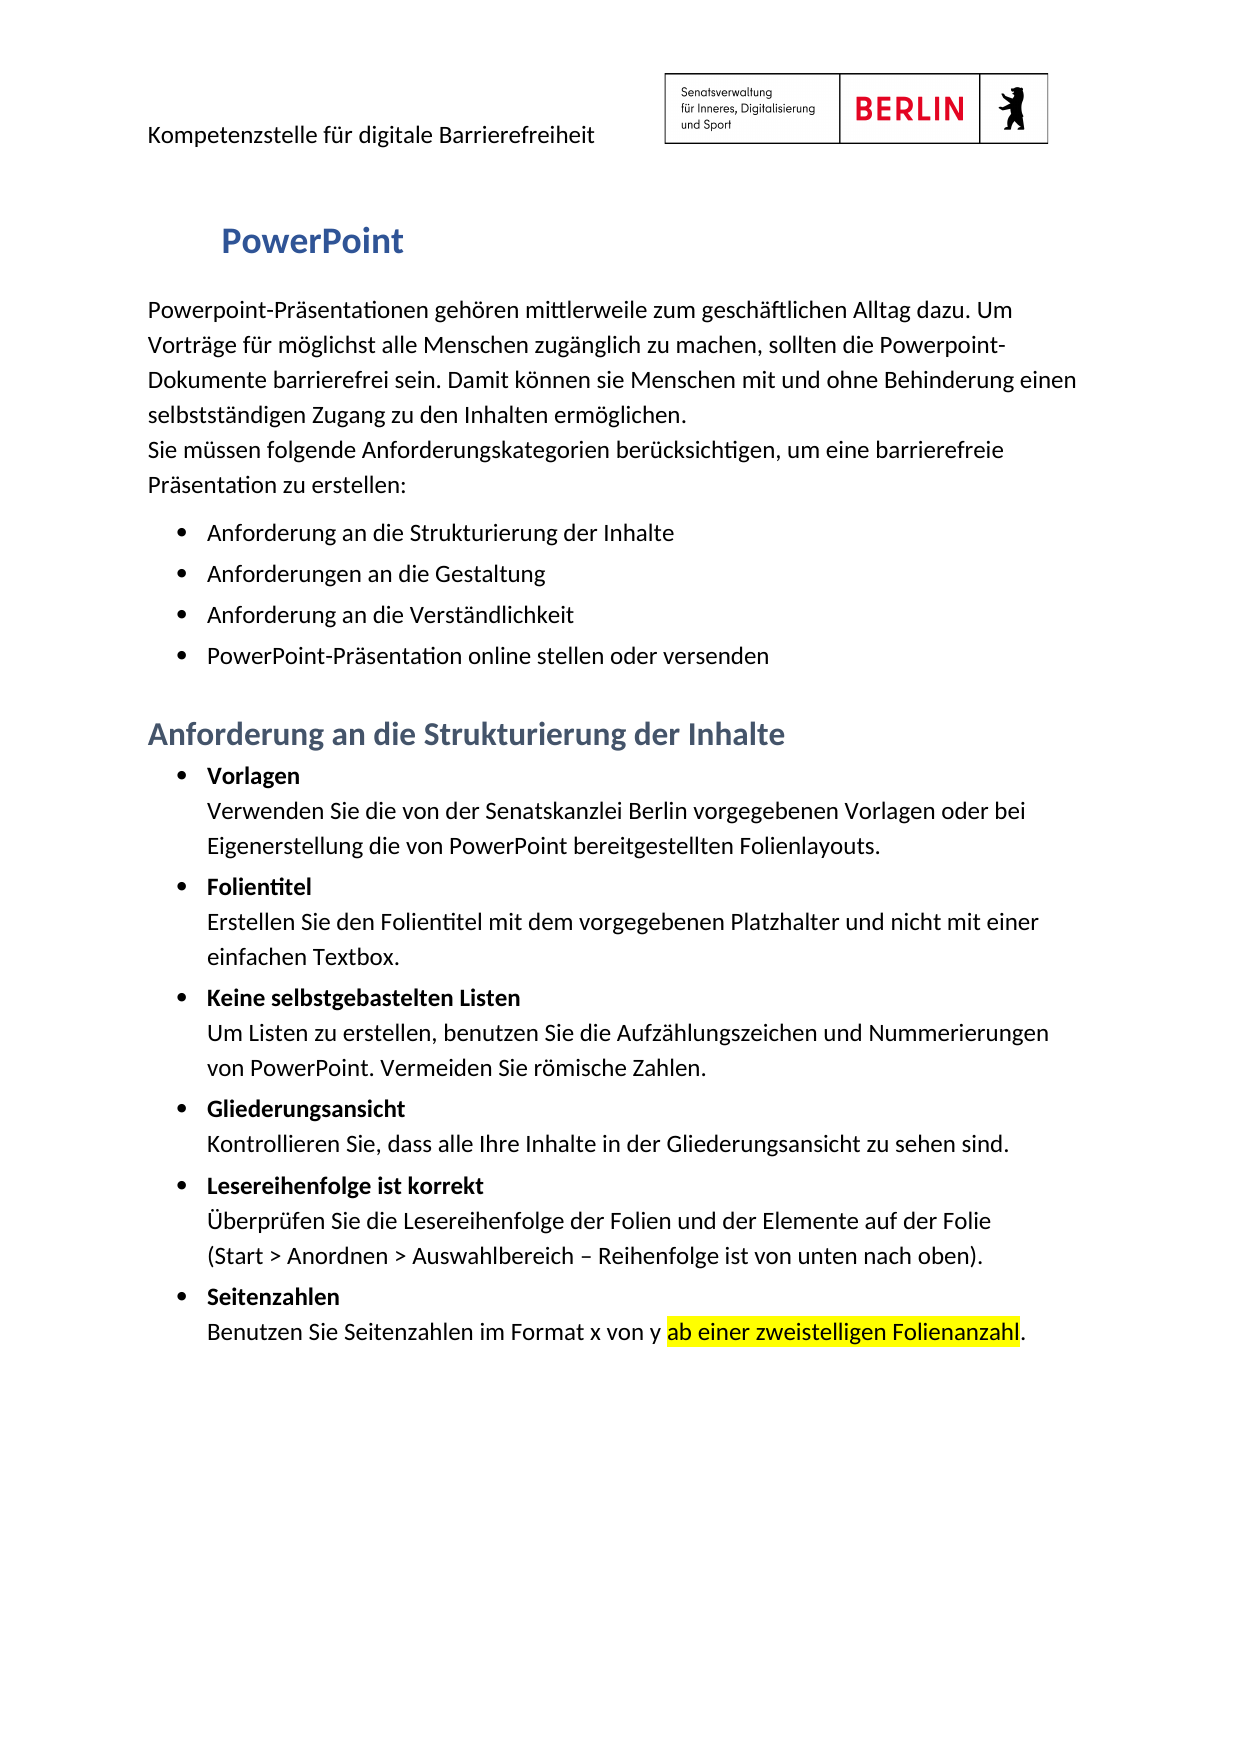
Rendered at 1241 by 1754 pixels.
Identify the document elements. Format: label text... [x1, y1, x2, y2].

text Vorlagen Verwenden Sie die von der Senatskanzlei Berlin vorgegebenen Vorlagen oder bei Eigenerstellung die von PowerPoint bereitgestellten Folienlayouts. [177, 760, 1093, 860]
text Folientitel Erstellen Sie den Folientitel mit dem vorgegebenen Platzhalter und nicht mit einer einfachen Textbox. [177, 871, 1093, 972]
text Anforderungen an die Gestaltung [177, 558, 1093, 588]
picture [664, 73, 1049, 144]
text PowerPoint-Präsentation online stellen oder versenden [177, 641, 1093, 671]
text Seitenzahlen Benutzen Sie Seitenzahlen im Format x von y ab einer zweistelligen Folienanzahl. [177, 1281, 1093, 1347]
text Anforderung an die Strukturierung der Inhalte [177, 517, 1093, 547]
subtitle PowerPoint [148, 217, 1093, 262]
text Anforderung an die Verständlichkeit [177, 599, 1093, 630]
text Keine selbstgebastelten Listen Um Listen zu erstellen, benutzen Sie die Aufzählungszeichen und Nummerierungen von PowerPoint. Vermeiden Sie römische Zahlen. [177, 982, 1093, 1083]
text Powerpoint-Präsentationen gehören mittlerweile zum geschäftlichen Alltag dazu. Um Vorträge für möglichst alle Menschen zugänglich zu machen, sollten die Powerpoint-Dokumente barrierefrei sein. Damit können sie Menschen mit und ohne Behinderung einen selbstständigen Zugang zu den Inhalten ermöglichen. Sie müssen folgende Anforderungskategorien berücksichtigen, um eine barrierefreie Präsentation zu erstellen: [148, 294, 1093, 500]
subtitle Anforderung an die Strukturierung der Inhalte [148, 713, 1093, 754]
text Lesereihenfolge ist korrekt Überprüfen Sie die Lesereihenfolge der Folien und der Elemente auf der Folie (Start > Anordnen > Auswahlbereich – Reihenfolge ist von unten nach oben). [177, 1170, 1093, 1270]
text Gliederungsansicht Kontrollieren Sie, dass alle Ihre Inhalte in der Gliederungsansicht zu sehen sind. [177, 1093, 1093, 1159]
